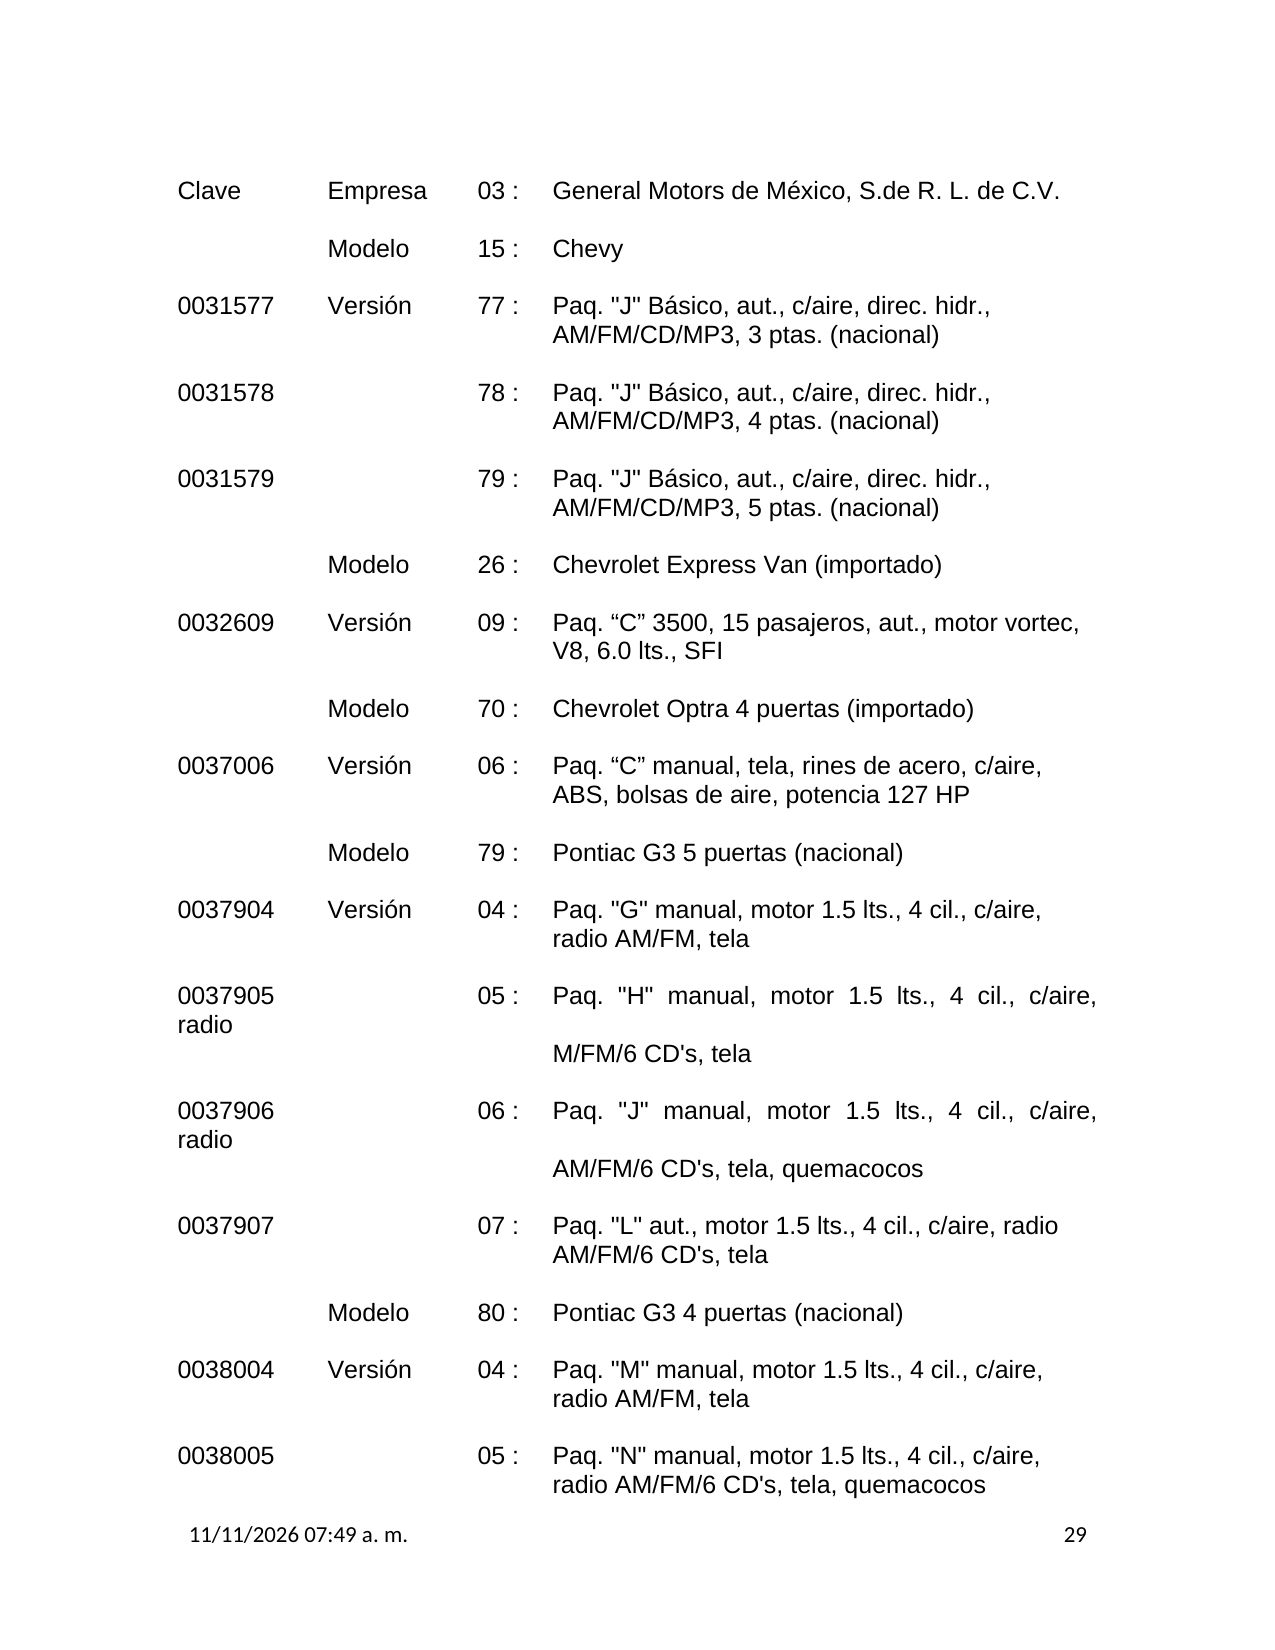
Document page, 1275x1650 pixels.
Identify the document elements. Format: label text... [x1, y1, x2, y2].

text Clave Empresa 03 : General Motors de México, S.de R. L. de C.V. [177, 176, 1098, 205]
text ABS, bolsas de aire, potencia 127 HP [177, 780, 1098, 809]
text 0038004 Versión 04 : Paq. "M" manual, motor 1.5 lts., 4 cil., c/aire, [177, 1355, 1098, 1384]
text radio AM/FM/6 CD's, tela, quemacocos [177, 1470, 1098, 1499]
text 0031578 78 : Paq. "J" Básico, aut., c/aire, direc. hidr., [177, 378, 1098, 406]
text Modelo 26 : Chevrolet Express Van (importado) [177, 550, 1098, 579]
text radio AM/FM, tela [177, 924, 1098, 953]
text Modelo 79 : Pontiac G3 5 puertas (nacional) [177, 838, 1098, 866]
text 0037006 Versión 06 : Paq. “C” manual, tela, rines de acero, c/aire, [177, 751, 1098, 780]
text Modelo 80 : Pontiac G3 4 puertas (nacional) [177, 1298, 1098, 1326]
text 0031577 Versión 77 : Paq. "J" Básico, aut., c/aire, direc. hidr., [177, 291, 1098, 320]
text AM/FM/6 CD's, tela, quemacocos [177, 1154, 1098, 1183]
text 0038005 05 : Paq. "N" manual, motor 1.5 lts., 4 cil., c/aire, [177, 1441, 1098, 1470]
text M/FM/6 CD's, tela [177, 1039, 1098, 1068]
text radio AM/FM, tela [177, 1384, 1098, 1413]
text 0031579 79 : Paq. "J" Básico, aut., c/aire, direc. hidr., [177, 464, 1098, 493]
text AM/FM/CD/MP3, 3 ptas. (nacional) [177, 320, 1098, 349]
text AM/FM/6 CD's, tela [177, 1240, 1098, 1269]
text 0037904 Versión 04 : Paq. "G" manual, motor 1.5 lts., 4 cil., c/aire, [177, 895, 1098, 924]
text 0032609 Versión 09 : Paq. “C” 3500, 15 pasajeros, aut., motor vortec, [177, 608, 1098, 636]
text 0037907 07 : Paq. "L" aut., motor 1.5 lts., 4 cil., c/aire, radio [177, 1211, 1098, 1240]
text 0037906 06 : Paq. "J" manual, motor 1.5 lts., 4 cil., c/aire, radio [177, 1096, 1098, 1154]
text Modelo 15 : Chevy [177, 234, 1098, 263]
text 0037905 05 : Paq. "H" manual, motor 1.5 lts., 4 cil., c/aire, radio [177, 981, 1098, 1039]
text AM/FM/CD/MP3, 5 ptas. (nacional) [177, 493, 1098, 521]
text V8, 6.0 lts., SFI [177, 636, 1098, 665]
text AM/FM/CD/MP3, 4 ptas. (nacional) [177, 406, 1098, 435]
text Modelo 70 : Chevrolet Optra 4 puertas (importado) [177, 694, 1098, 723]
